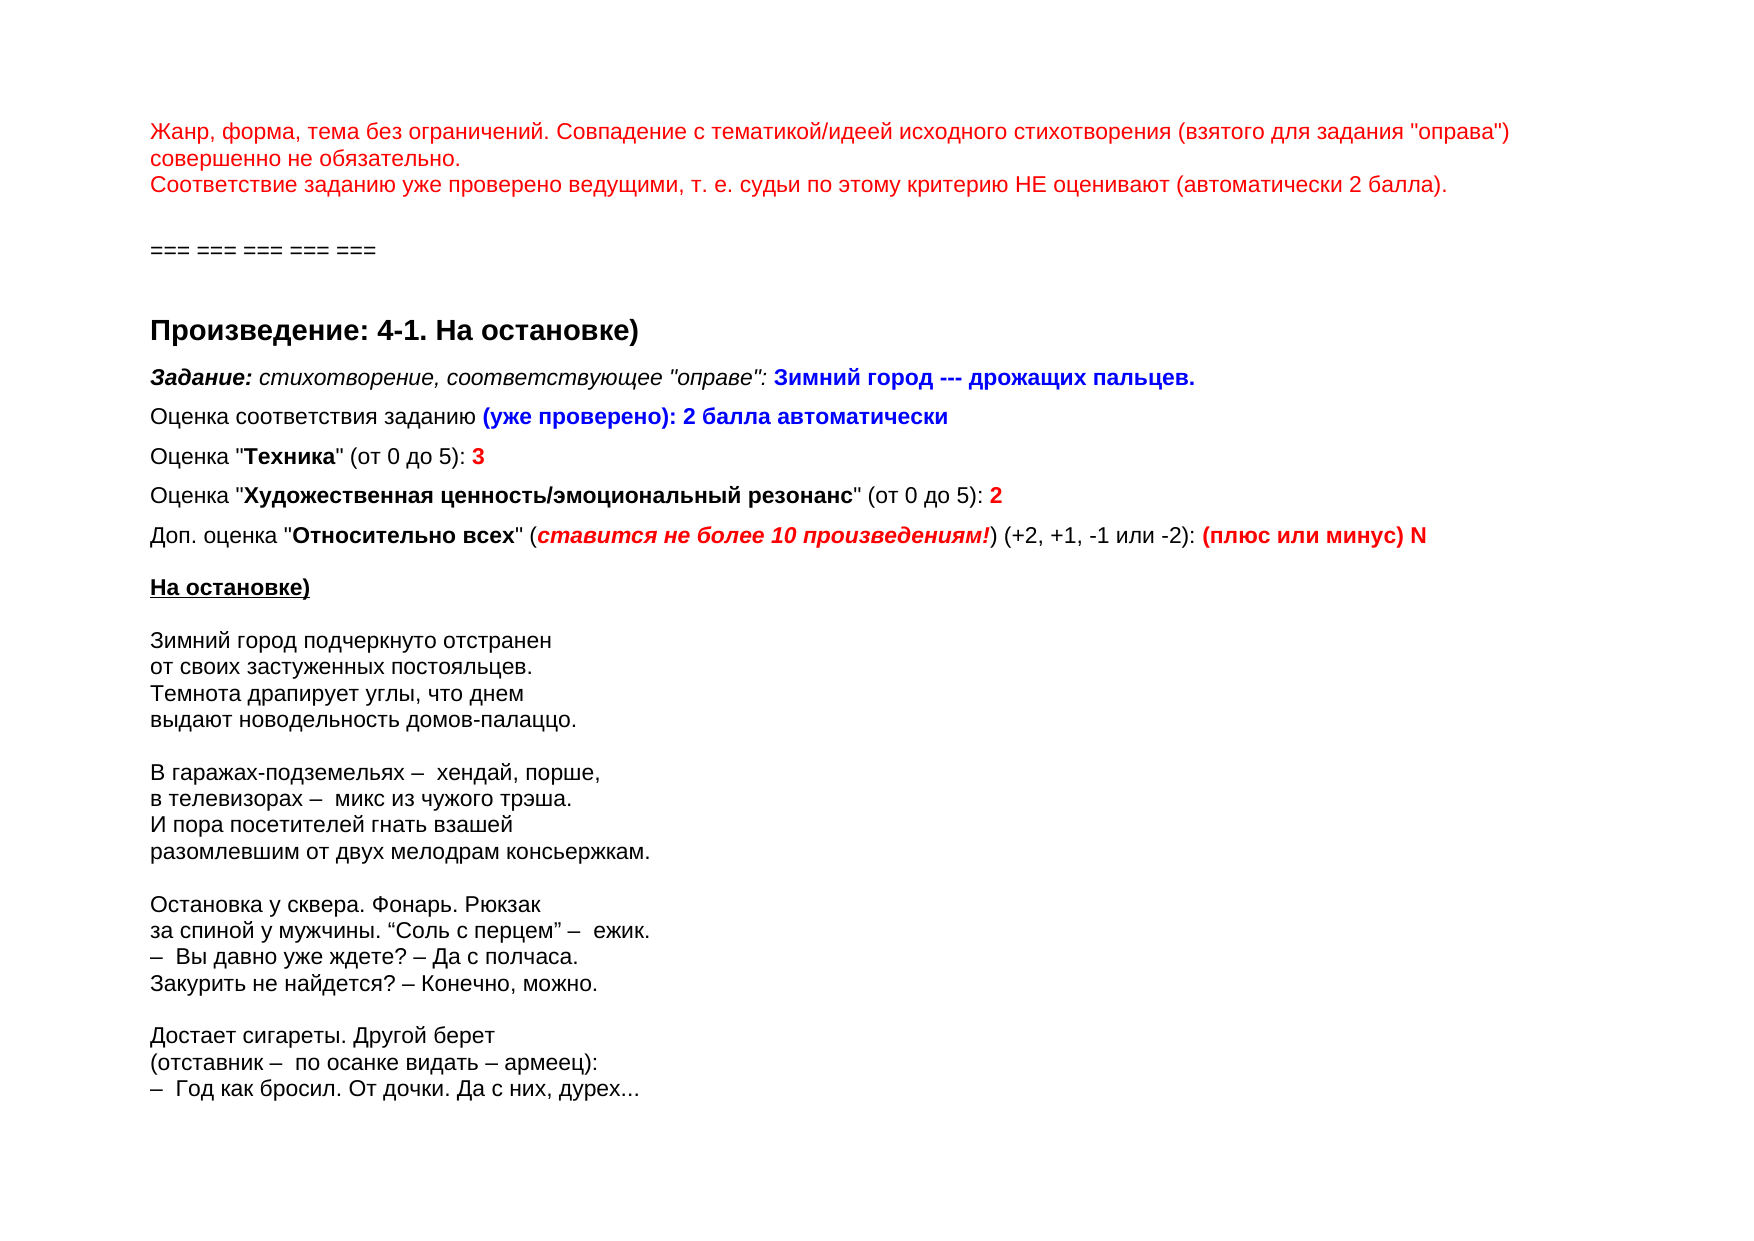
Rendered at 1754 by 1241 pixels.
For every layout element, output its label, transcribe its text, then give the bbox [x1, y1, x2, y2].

text В гаражах-подземельях – хендай, порше, [150, 759, 1604, 785]
text (отставник – по осанке видать – армеец): [150, 1049, 1604, 1075]
text Темнота драпирует углы, что днем [150, 680, 1604, 706]
text === === === === === [150, 237, 1604, 263]
text На остановке) [150, 574, 1604, 601]
text – Год как бросил. От дочки. Да с них, дурех... [150, 1075, 1604, 1101]
text от своих застуженных постояльцев. [150, 653, 1604, 680]
text в телевизорах – микс из чужого трэша. [150, 785, 1604, 811]
text выдают новодельность домов-палаццо. [150, 706, 1604, 732]
text Задание: стихотворение, соответствующее "оправе": Зимний город --- дрожащих пальцев. [150, 364, 1604, 390]
text – Вы давно уже ждете? – Да с полчаса. [150, 943, 1604, 969]
text Оценка соответствия заданию (уже проверено): 2 балла автоматически [150, 403, 1604, 429]
text за спиной у мужчины. “Соль с перцем” – ежик. [150, 917, 1604, 943]
text Произведение: 4-1. На остановке) [150, 313, 1604, 347]
text Доп. оценка "Относительно всех" (ставится не более 10 произведениям!) (+2, +1, -1 или -2): (плюс или минус) N [150, 522, 1604, 548]
text разомлевшим от двух мелодрам консьержкам. [150, 838, 1604, 864]
text Жанр, форма, тема без ограничений. Совпадение с тематикой/идеей исходного стихотворения (взятого для задания "оправа") совершенно не обязательно. [150, 118, 1604, 171]
text Достает сигареты. Другой берет [150, 1022, 1604, 1049]
text Оценка "Художественная ценность/эмоциональный резонанс" (от 0 до 5): 2 [150, 482, 1604, 508]
text И пора посетителей гнать взашей [150, 811, 1604, 838]
text Остановка у сквера. Фонарь. Рюкзак [150, 891, 1604, 917]
text Соответствие заданию уже проверено ведущими, т. е. судьи по этому критерию НЕ оценивают (автоматически 2 балла). [150, 171, 1604, 197]
text Зимний город подчеркнуто отстранен [150, 627, 1604, 653]
text Закурить не найдется? – Конечно, можно. [150, 969, 1604, 996]
text Оценка "Техника" (от 0 до 5): 3 [150, 443, 1604, 469]
